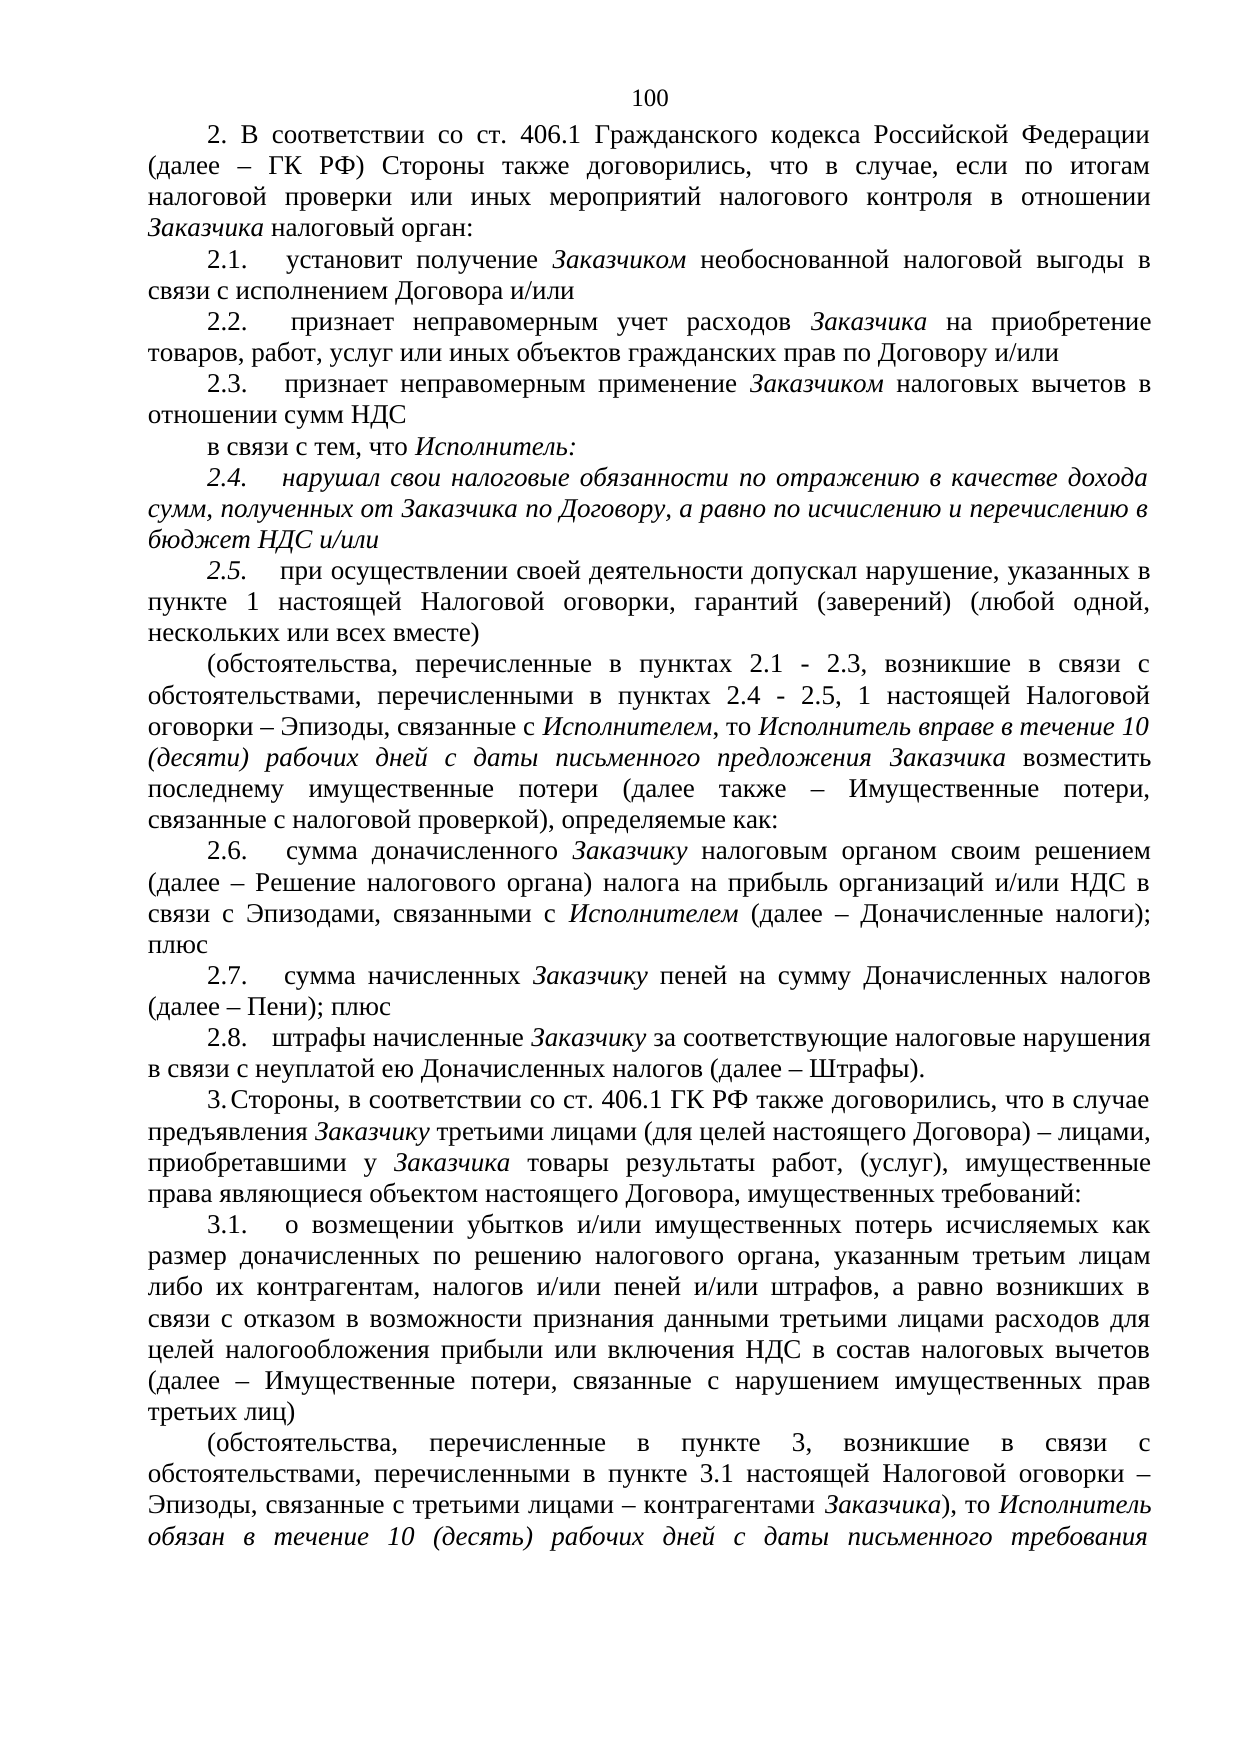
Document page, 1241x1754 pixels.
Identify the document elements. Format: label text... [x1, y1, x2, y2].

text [148, 1426, 1152, 1551]
text 2.2. признает неправомерным учет расходов Заказчика на приобретение товаров, работ, услуг или иных объектов гражданских прав по Договору и/или [148, 305, 1152, 367]
text 2.5. при осуществлении своей деятельности допускал нарушение, указанных в пункте 1 настоящей Налоговой оговорки, гарантий (заверений) (любой одной, нескольких или всех вместе) [148, 554, 1152, 648]
text в связи с тем, что Исполнитель: [148, 429, 1152, 461]
text 2.6. сумма доначисленного Заказчику налоговым органом своим решением (далее – Решение налогового органа) налога на прибыль организаций и/или НДС в связи с Эпизодами, связанными с Исполнителем (далее – Доначисленные налоги); плюс [148, 834, 1152, 959]
text (обстоятельства, перечисленные в пунктах 2.1 - 2.3, возникшие в связи с обстоятельствами, перечисленными в пунктах 2.4 - 2.5, 1 настоящей Налоговой оговорки – Эпизоды, связанные с Исполнителем, то Исполнитель вправе в течение 10 (десяти) рабочих дней с даты письменного предложения Заказчика возместить последнему имущественные потери (далее также – Имущественные потери, связанные с налоговой проверкой), определяемые как: [148, 648, 1152, 834]
text 3. Стороны, в соответствии со ст. 406.1 ГК РФ также договорились, что в случае предъявления Заказчику третьими лицами (для целей настоящего Договора) – лицами, приобретавшими у Заказчика товары результаты работ, (услуг), имущественные права являющиеся объектом настоящего Договора, имущественных требований: [148, 1084, 1152, 1208]
text 2. В соответствии со ст. 406.1 Гражданского кодекса Российской Федерации (далее – ГК РФ) Стороны также договорились, что в случае, если по итогам налоговой проверки или иных мероприятий налогового контроля в отношении Заказчика налоговый орган: [148, 118, 1152, 243]
text 2.7. сумма начисленных Заказчику пеней на сумму Доначисленных налогов (далее – Пени); плюс [148, 959, 1152, 1021]
text 2.8. штрафы начисленные Заказчику за соответствующие налоговые нарушения в связи с неуплатой ею Доначисленных налогов (далее – Штрафы). [148, 1021, 1152, 1084]
text 2.4. нарушал свои налоговые обязанности по отражению в качестве дохода сумм, полученных от Заказчика по Договору, а равно по исчислению и перечислению в бюджет НДС и/или [148, 461, 1152, 554]
text 2.1. установит получение Заказчиком необоснованной налоговой выгоды в связи с исполнением Договора и/или [148, 243, 1152, 305]
text 3.1. о возмещении убытков и/или имущественных потерь исчисляемых как размер доначисленных по решению налогового органа, указанным третьим лицам либо их контрагентам, налогов и/или пеней и/или штрафов, а равно возникших в связи с отказом в возможности признания данными третьими лицами расходов для целей налогообложения прибыли или включения НДС в состав налоговых вычетов (далее – Имущественные потери, связанные с нарушением имущественных прав третьих лиц) [148, 1208, 1152, 1426]
text 2.3. признает неправомерным применение Заказчиком налоговых вычетов в отношении сумм НДС [148, 367, 1152, 429]
